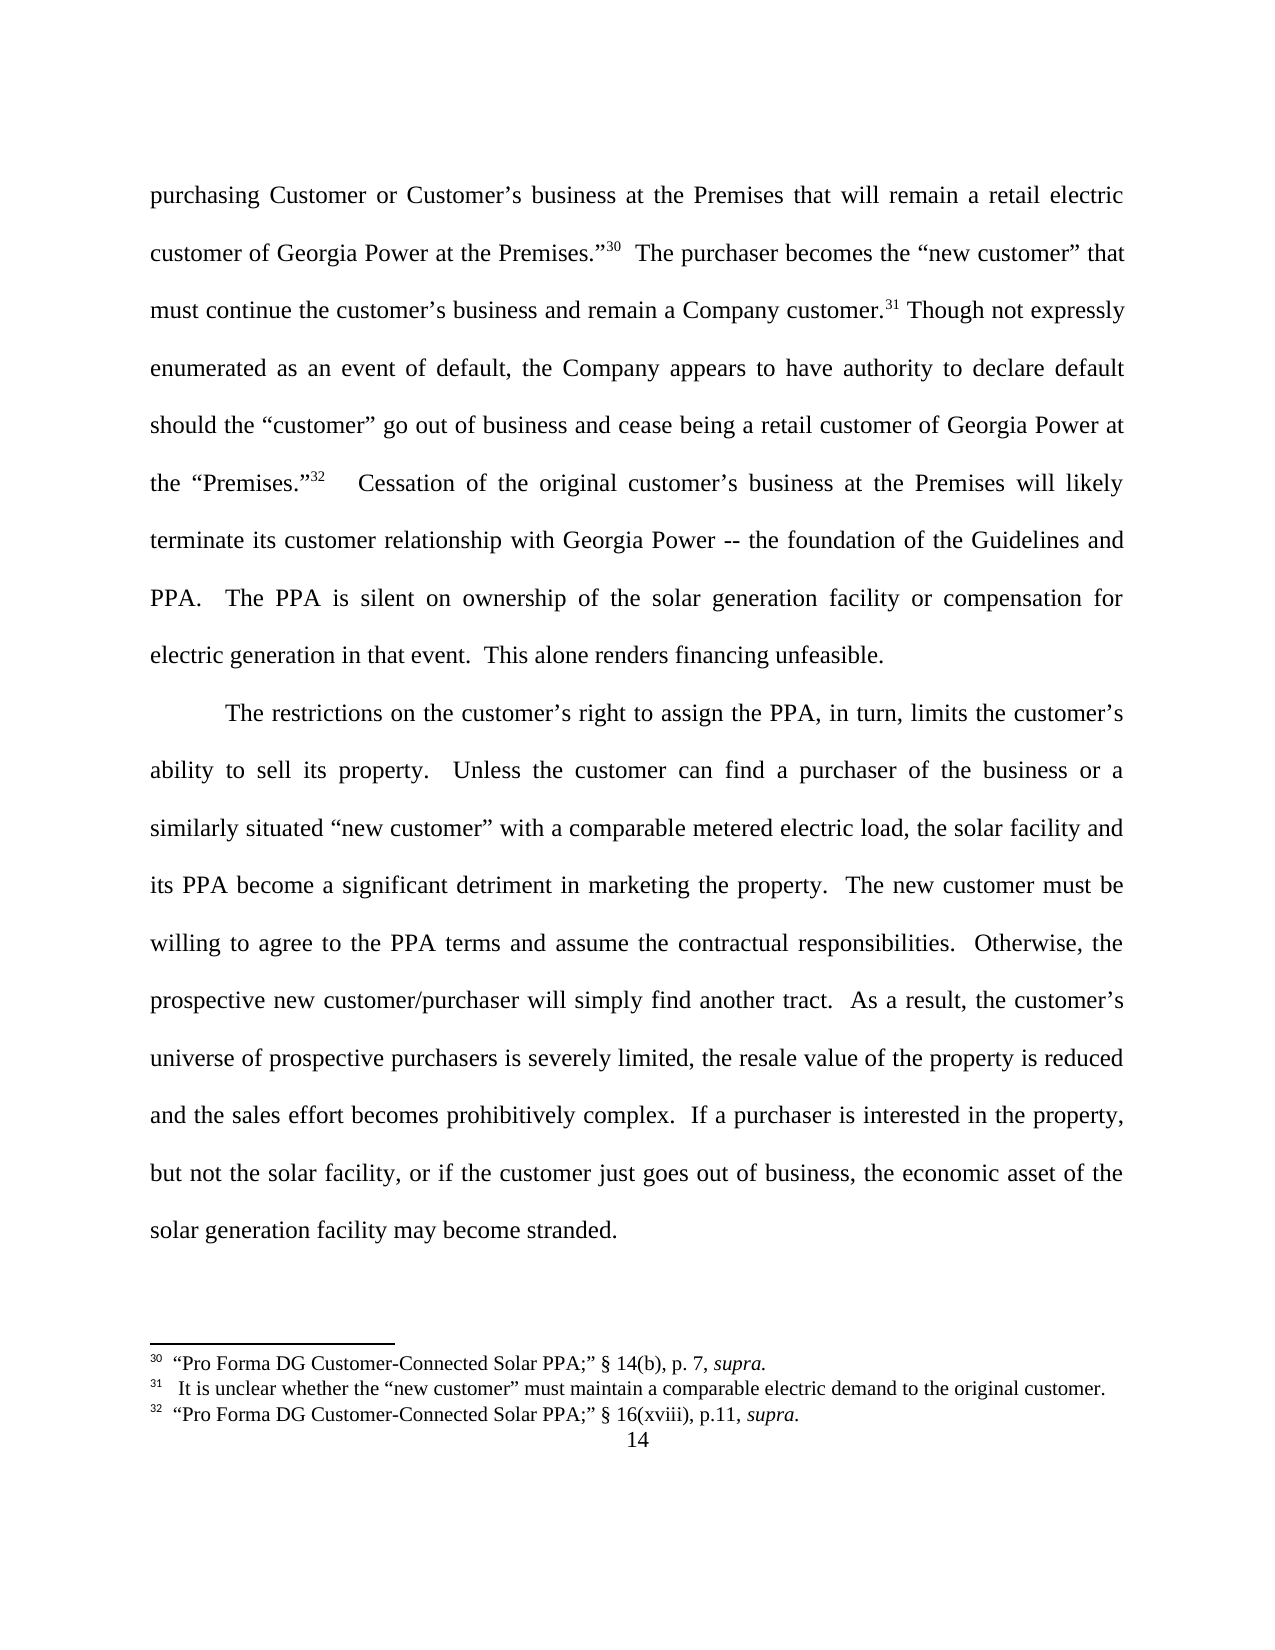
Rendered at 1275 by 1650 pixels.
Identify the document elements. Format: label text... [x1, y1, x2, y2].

text The restrictions on the customer’s right to assign the PPA, in turn, limits the customer’s ability to sell its property. Unless the customer can find a purchaser of the business or a similarly situated “new customer” with a comparable metered electric load, the solar facility and its PPA become a significant detriment in marketing the property. The new customer must be willing to agree to the PPA terms and assume the contractual responsibilities. Otherwise, the prospective new customer/purchaser will simply find another tract. As a result, the customer’s universe of prospective purchasers is severely limited, the resale value of the property is reduced and the sales effort becomes prohibitively complex. If a purchaser is interested in the property, but not the solar facility, or if the customer just goes out of business, the economic asset of the solar generation facility may become stranded. [150, 698, 1125, 1244]
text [150, 181, 1125, 669]
